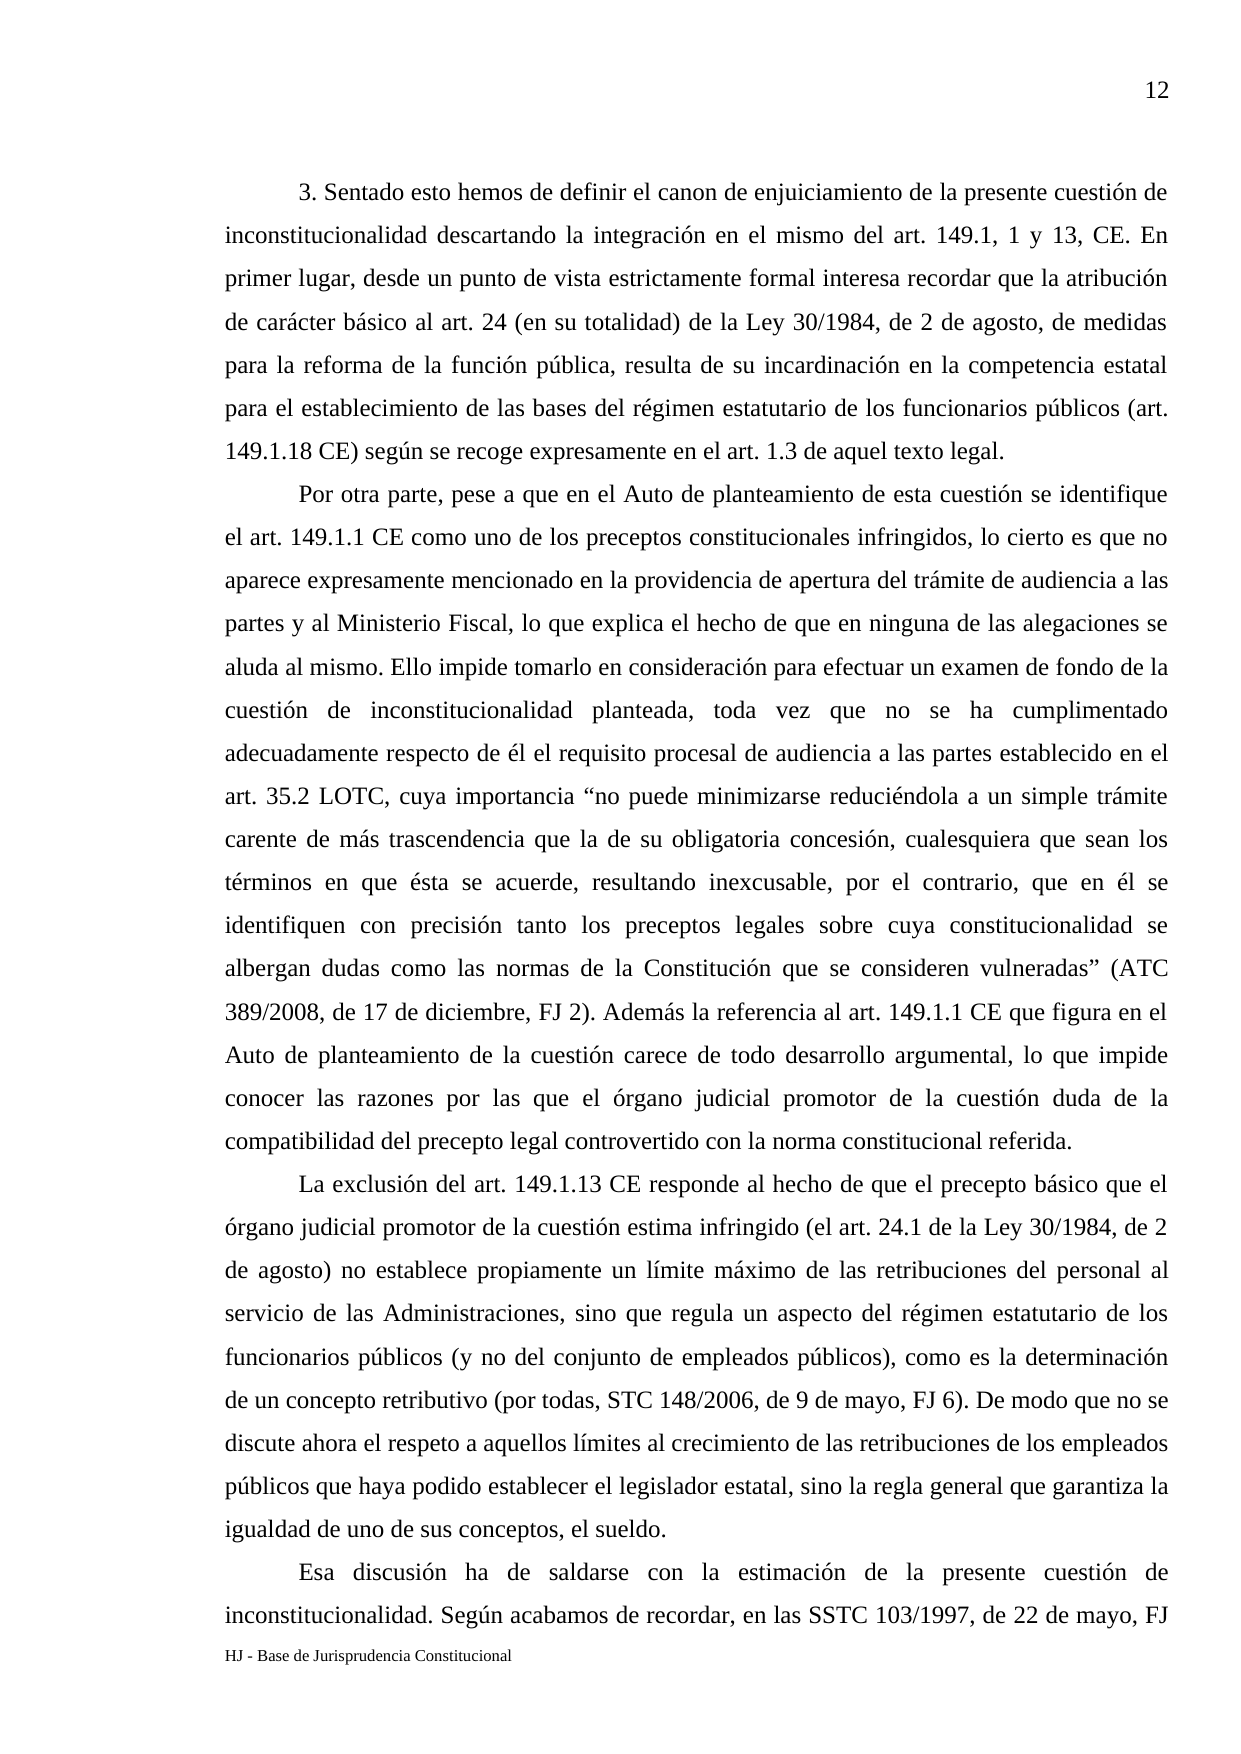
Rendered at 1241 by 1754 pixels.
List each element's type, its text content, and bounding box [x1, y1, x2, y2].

text La exclusión del art. 149.1.13 CE responde al hecho de que el precepto básico que el órgano judicial promotor de la cuestión estima infringido (el art. 24.1 de la Ley 30/1984, de 2 de agosto) no establece propiamente un límite máximo de las retribuciones del personal al servicio de las Administraciones, sino que regula un aspecto del régimen estatutario de los funcionarios públicos (y no del conjunto de empleados públicos), como es la determinación de un concepto retributivo (por todas, STC 148/2006, de 9 de mayo, FJ 6). De modo que no se discute ahora el respeto a aquellos límites al crecimiento de las retribuciones de los empleados públicos que haya podido establecer el legislador estatal, sino la regla general que garantiza la igualdad de uno de sus conceptos, el sueldo. [224, 1169, 1169, 1543]
text Por otra parte, pese a que en el Auto de planteamiento de esta cuestión se identifique el art. 149.1.1 CE como uno de los preceptos constitucionales infringidos, lo cierto es que no aparece expresamente mencionado en la providencia de apertura del trámite de audiencia a las partes y al Ministerio Fiscal, lo que explica el hecho de que en ninguna de las alegaciones se aluda al mismo. Ello impide tomarlo en consideración para efectuar un examen de fondo de la cuestión de inconstitucionalidad planteada, toda vez que no se ha cumplimentado adecuadamente respecto de él el requisito procesal de audiencia a las partes establecido en el art. 35.2 LOTC, cuya importancia “no puede minimizarse reduciéndola a un simple trámite carente de más trascendencia que la de su obligatoria concesión, cualesquiera que sean los términos en que ésta se acuerde, resultando inexcusable, por el contrario, que en él se identifiquen con precisión tanto los preceptos legales sobre cuya constitucionalidad se albergan dudas como las normas de la Constitución que se consideren vulneradas” (ATC 389/2008, de 17 de diciembre, FJ 2). Además la referencia al art. 149.1.1 CE que figura en el Auto de planteamiento de la cuestión carece de todo desarrollo argumental, lo que impide conocer las razones por las que el órgano judicial promotor de la cuestión duda de la compatibilidad del precepto legal controvertido con la norma constitucional referida. [224, 479, 1169, 1155]
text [224, 1557, 1169, 1629]
text 3. Sentado esto hemos de definir el canon de enjuiciamiento de la presente cuestión de inconstitucionalidad descartando la integración en el mismo del art. 149.1, 1 y 13, CE. En primer lugar, desde un punto de vista estrictamente formal interesa recordar que la atribución de carácter básico al art. 24 (en su totalidad) de la Ley 30/1984, de 2 de agosto, de medidas para la reforma de la función pública, resulta de su incardinación en la competencia estatal para el establecimiento de las bases del régimen estatutario de los funcionarios públicos (art. 149.1.18 CE) según se recoge expresamente en el art. 1.3 de aquel texto legal. [224, 177, 1169, 465]
